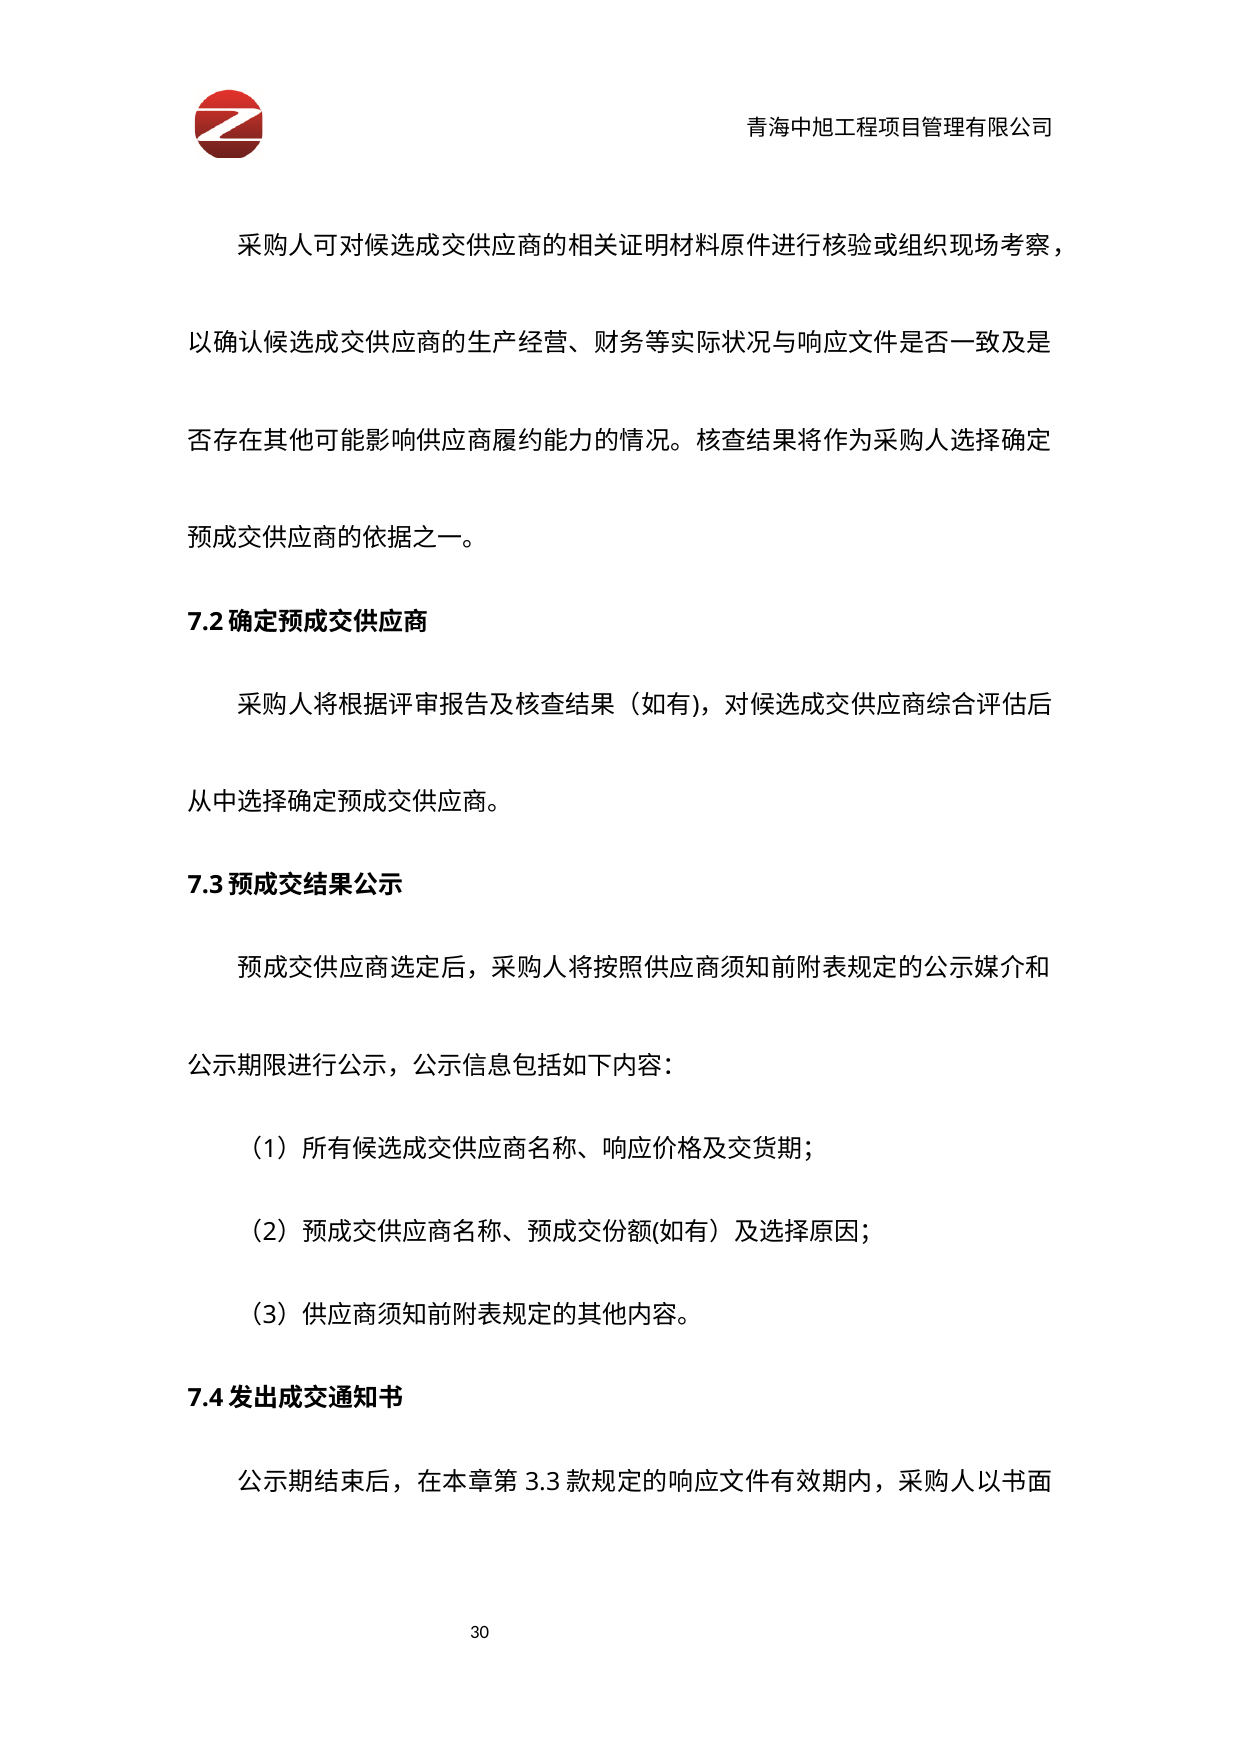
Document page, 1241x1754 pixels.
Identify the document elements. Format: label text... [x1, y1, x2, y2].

text 采购人可对候选成交供应商的相关证明材料原件进行核验或组织现场考察，以确认候选成交供应商的生产经营、财务等实际状况与响应文件是否一致及是否存在其他可能影响供应商履约能力的情况。核查结果将作为采购人选择确定预成交供应商的依据之一。 [187, 211, 1053, 568]
text 预成交供应商选定后，采购人将按照供应商须知前附表规定的公示媒介和公示期限进行公示，公示信息包括如下内容： [187, 933, 1053, 1096]
text 7.2确定预成交供应商 [187, 587, 1053, 652]
text 公示期结束后，在本章第3.3款规定的响应文件有效期内，采购人以书面形式向预成交供应商发出成交通知书。 [187, 1447, 1053, 1512]
list 预成交供应商名称、预成交份额(如有）及选择原因； [187, 1197, 1053, 1262]
text （1）所有候选成交供应商名称、响应价格及交货期； [187, 1114, 1053, 1179]
text （3）供应商须知前附表规定的其他内容。 [187, 1280, 1053, 1345]
text 7.4发出成交通知书 [187, 1363, 1053, 1428]
text 采购人将根据评审报告及核查结果（如有)，对候选成交供应商综合评估后从中选择确定预成交供应商。 [187, 670, 1053, 832]
picture [193, 89, 262, 156]
text 7.3预成交结果公示 [187, 850, 1053, 915]
